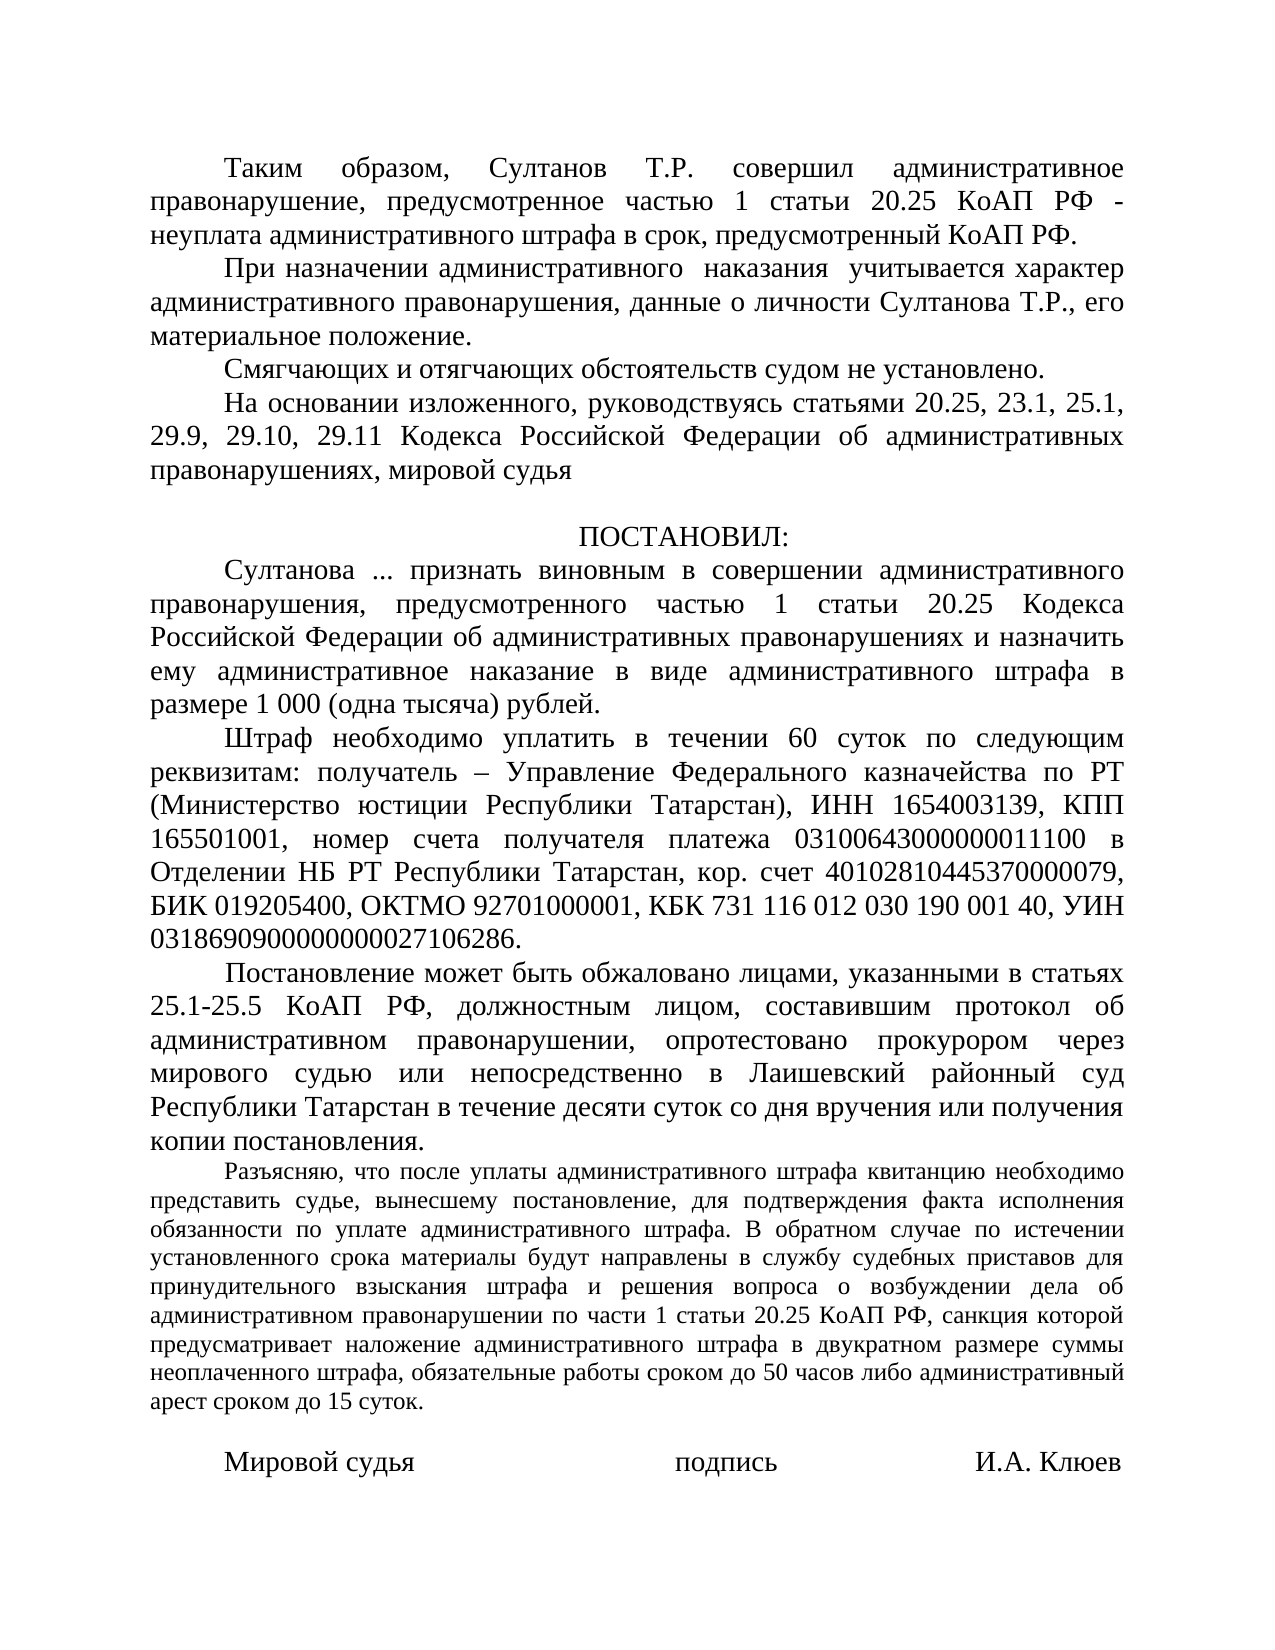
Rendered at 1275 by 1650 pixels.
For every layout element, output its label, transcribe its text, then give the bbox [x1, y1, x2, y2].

text Смягчающих и отягчающих обстоятельств судом не установлено. [150, 351, 1125, 385]
text Султанова ... признать виновным в совершении административного правонарушения, предусмотренного частью 1 статьи 20.25 Кодекса Российской Федерации об административных правонарушениях и назначить ему административное наказание в виде административного штрафа в размере 1 000 (одна тысяча) рублей. [150, 552, 1125, 720]
text Постановление может быть обжаловано лицами, указанными в статьях 25.1-25.5 КоАП РФ, должностным лицом, составившим протокол об административном правонарушении, опротестовано прокурором через мирового судью или непосредственно в Лаишевский районный суд Республики Татарстан в течение десяти суток со дня вручения или получения копии постановления. [150, 955, 1125, 1156]
text При назначении административного наказания учитывается характер административного правонарушения, данные о личности Султанова Т.Р., его материальное положение. [150, 251, 1125, 351]
text Штраф необходимо уплатить в течении 60 суток по следующим реквизитам: получатель – Управление Федерального казначейства по РТ (Министерство юстиции Республики Татарстан), ИНН 1654003139, КПП 165501001, номер счета получателя платежа 03100643000000011100 в Отделении НБ РТ Республики Татарстан, кор. счет 40102810445370000079, БИК 019205400, ОКТМО 92701000001, КБК 731 116 012 030 190 001 40, УИН 0318690900000000027106286. [150, 720, 1125, 955]
text ПОСТАНОВИЛ: [169, 519, 1125, 552]
text Мировой судья подпись И.А. Клюев [150, 1444, 1125, 1477]
text На основании изложенного, руководствуясь статьями 20.25, 23.1, 25.1, 29.9, 29.10, 29.11 Кодекса Российской Федерации об административных правонарушениях, мировой судья [150, 385, 1125, 485]
text Разъясняю, что после уплаты административного штрафа квитанцию необходимо представить судье, вынесшему постановление, для подтверждения факта исполнения обязанности по уплате административного штрафа. В обратном случае по истечении установленного срока материалы будут направлены в службу судебных приставов для принудительного взыскания штрафа и решения вопроса о возбуждении дела об административном правонарушении по части 1 статьи 20.25 КоАП РФ, санкция которой предусматривает наложение административного штрафа в двукратном размере суммы неоплаченного штрафа, обязательные работы сроком до 50 часов либо административный арест сроком до 15 суток. [150, 1156, 1125, 1415]
text Таким образом, Султанов Т.Р. совершил административное правонарушение, предусмотренное частью 1 статьи 20.25 КоАП РФ - неуплата административного штрафа в срок, предусмотренный КоАП РФ. [150, 150, 1125, 251]
